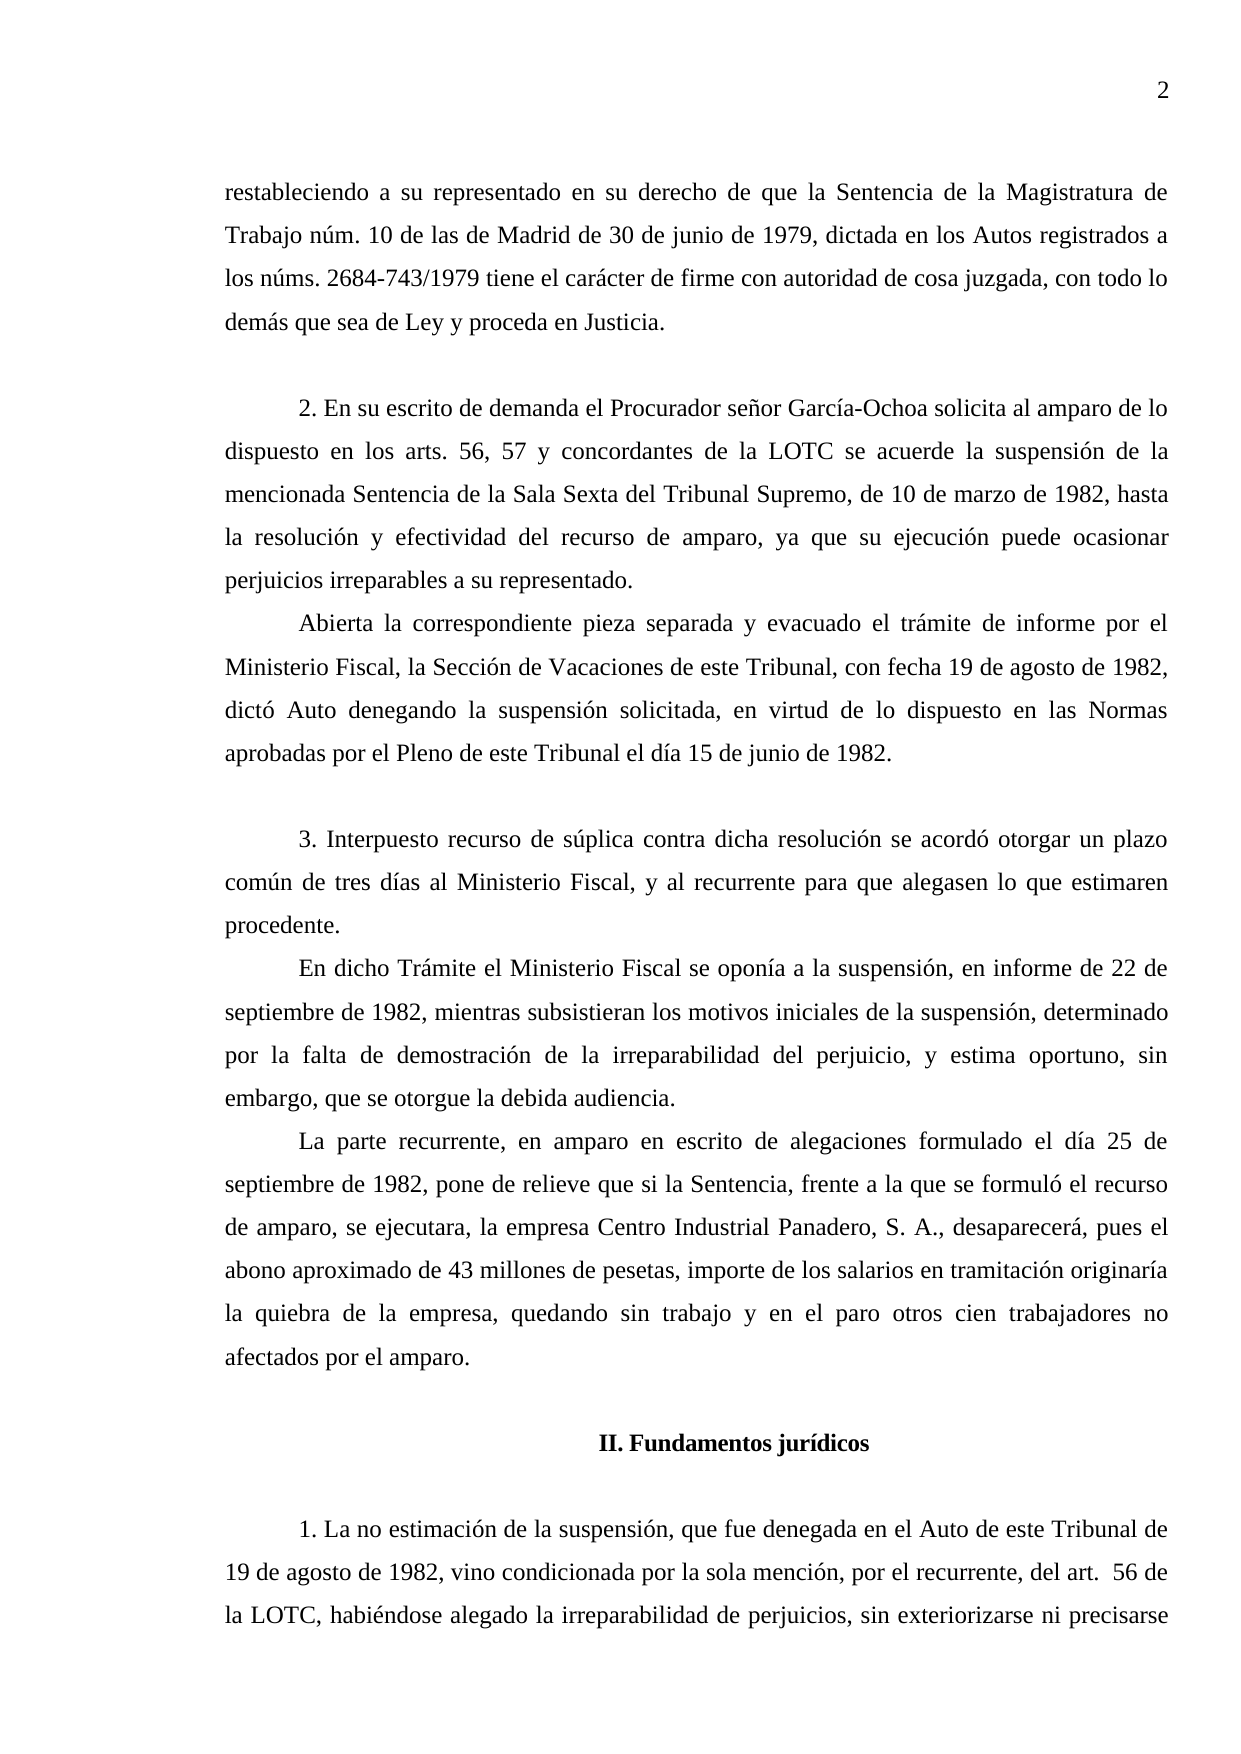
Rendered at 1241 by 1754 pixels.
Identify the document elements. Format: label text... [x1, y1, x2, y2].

text La parte recurrente, en amparo en escrito de alegaciones formulado el día 25 de septiembre de 1982, pone de relieve que si la Sentencia, frente a la que se formuló el recurso de amparo, se ejecutara, la empresa Centro Industrial Panadero, S. A., desaparecerá, pues el abono aproximado de 43 millones de pesetas, importe de los salarios en tramitación originaría la quiebra de la empresa, quedando sin trabajo y en el paro otros cien trabajadores no afectados por el amparo. [224, 1126, 1169, 1370]
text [224, 177, 1169, 335]
text Abierta la correspondiente pieza separada y evacuado el trámite de informe por el Ministerio Fiscal, la Sección de Vacaciones de este Tribunal, con fecha 19 de agosto de 1982, dictó Auto denegando la suspensión solicitada, en virtud de lo dispuesto en las Normas aprobadas por el Pleno de este Tribunal el día 15 de junio de 1982. [224, 608, 1169, 767]
text 2. En su escrito de demanda el Procurador señor García-Ochoa solicita al amparo de lo dispuesto en los arts. 56, 57 y concordantes de la LOTC se acuerde la suspensión de la mencionada Sentencia de la Sala Sexta del Tribunal Supremo, de 10 de marzo de 1982, hasta la resolución y efectividad del recurso de amparo, ya que su ejecución puede ocasionar perjuicios irreparables a su representado. [224, 393, 1169, 594]
subtitle II. Fundamentos jurídicos [224, 1428, 1169, 1457]
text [224, 1514, 1169, 1629]
text 3. Interpuesto recurso de súplica contra dicha resolución se acordó otorgar un plazo común de tres días al Ministerio Fiscal, y al recurrente para que alegasen lo que estimaren procedente. [224, 824, 1169, 939]
text En dicho Trámite el Ministerio Fiscal se oponía a la suspensión, en informe de 22 de septiembre de 1982, mientras subsistieran los motivos iniciales de la suspensión, determinado por la falta de demostración de la irreparabilidad del perjuicio, y estima oportuno, sin embargo, que se otorgue la debida audiencia. [224, 953, 1169, 1112]
